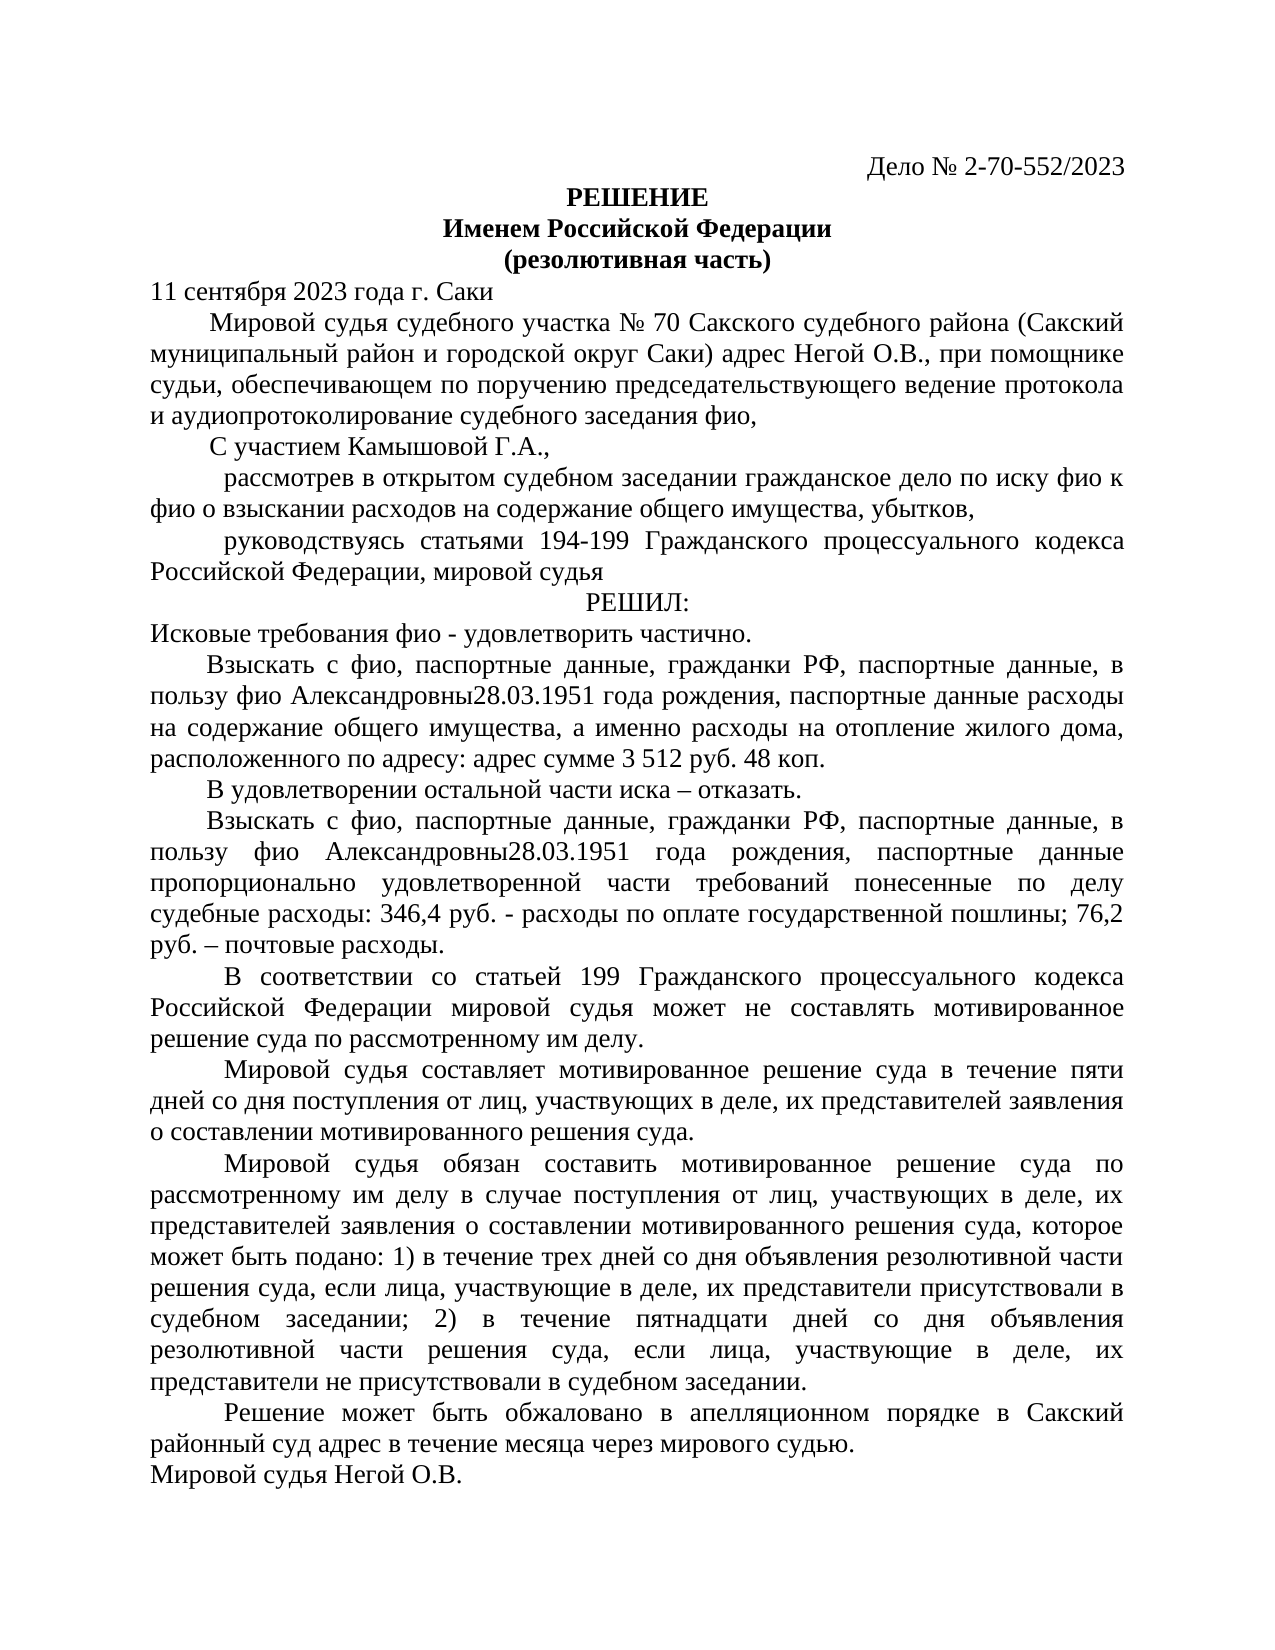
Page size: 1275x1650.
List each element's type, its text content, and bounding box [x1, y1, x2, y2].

text 11 сентября 2023 года г. Саки [150, 274, 1125, 306]
text рассмотрев в открытом судебном заседании гражданское дело по иску фио к фио о взыскании расходов на содержание общего имущества, убытков, [150, 461, 1125, 524]
text Именем Российской Федерации [150, 212, 1125, 243]
text Взыскать с фио, паспортные данные, гражданки РФ, паспортные данные, в пользу фио Александровны28.03.1951 года рождения, паспортные данные пропорционально удовлетворенной части требований понесенные по делу судебные расходы: 346,4 руб. - расходы по оплате государственной пошлины; 76,2 руб. – почтовые расходы. [150, 804, 1125, 960]
text Мировой судья судебного участка № 70 Сакского судебного района (Сакский муниципальный район и городской округ Саки) адрес Негой О.В., при помощнике судьи, обеспечивающем по поручению председательствующего ведение протокола и аудиопротоколирование судебного заседания фио, [150, 306, 1125, 430]
text Решение может быть обжаловано в апелляционном порядке в Сакский районный суд адрес в течение месяца через мирового судью. [150, 1396, 1125, 1458]
text РЕШИЛ: [150, 586, 1125, 617]
text С участием Камышовой Г.А., [150, 430, 1125, 461]
subtitle РЕШЕНИЕ [150, 181, 1125, 212]
text Мировой судья Негой О.В. [150, 1458, 1125, 1489]
text В удовлетворении остальной части иска – отказать. [150, 773, 1125, 804]
text В соответствии со статьей 199 Гражданского процессуального кодекса Российской Федерации мировой судья может не составлять мотивированное решение суда по рассмотренному им делу. [150, 960, 1125, 1053]
text руководствуясь статьями 194-199 Гражданского процессуального кодекса Российской Федерации, мировой судья [150, 524, 1125, 586]
text (резолютивная часть) [150, 243, 1125, 274]
text Взыскать с фио, паспортные данные, гражданки РФ, паспортные данные, в пользу фио Александровны28.03.1951 года рождения, паспортные данные расходы на содержание общего имущества, а именно расходы на отопление жилого дома, расположенного по адресу: адрес сумме 3 512 руб. 48 коп. [150, 648, 1125, 773]
subtitle Дело № 2-70-552/2023 [150, 150, 1125, 181]
text Исковые требования фио - удовлетворить частично. [150, 617, 1125, 648]
text Мировой судья обязан составить мотивированное решение суда по рассмотренному им делу в случае поступления от лиц, участвующих в деле, их представителей заявления о составлении мотивированного решения суда, которое может быть подано: 1) в течение трех дней со дня объявления резолютивной части решения суда, если лица, участвующие в деле, их представители присутствовали в судебном заседании; 2) в течение пятнадцати дней со дня объявления резолютивной части решения суда, если лица, участвующие в деле, их представители не присутствовали в судебном заседании. [150, 1147, 1125, 1396]
text Мировой судья составляет мотивированное решение суда в течение пяти дней со дня поступления от лиц, участвующих в деле, их представителей заявления о составлении мотивированного решения суда. [150, 1053, 1125, 1147]
